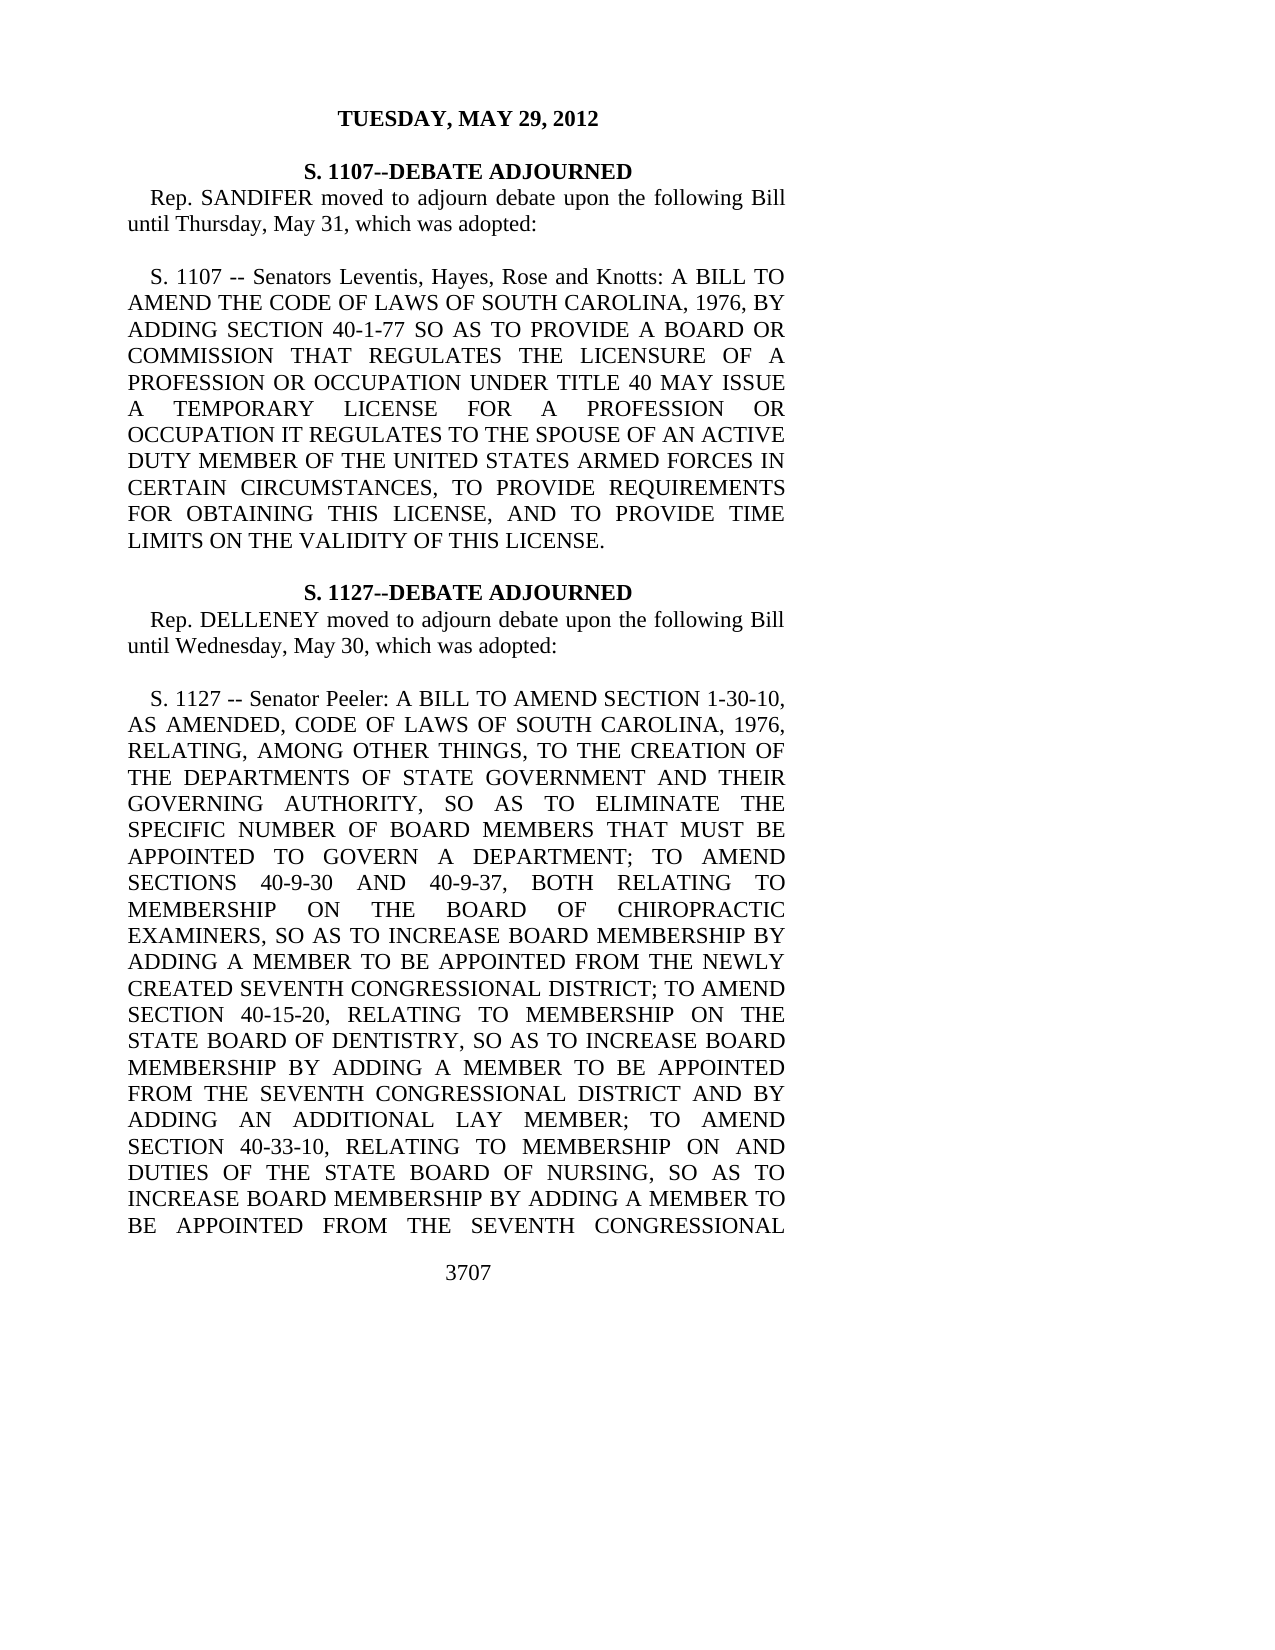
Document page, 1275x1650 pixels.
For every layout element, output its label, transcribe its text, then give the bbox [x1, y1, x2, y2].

text S. 1107--DEBATE ADJOURNED [127, 158, 786, 184]
text Rep. DELLENEY moved to adjourn debate upon the following Bill until Wednesday, May 30, which was adopted: [127, 606, 786, 658]
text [127, 685, 786, 1238]
text S. 1107 -- Senators Leventis, Hayes, Rose and Knotts: A BILL TO AMEND THE CODE OF LAWS OF SOUTH CAROLINA, 1976, BY ADDING SECTION 40-1-77 SO AS TO PROVIDE A BOARD OR COMMISSION THAT REGULATES THE LICENSURE OF A PROFESSION OR OCCUPATION UNDER TITLE 40 MAY ISSUE A TEMPORARY LICENSE FOR A PROFESSION OR OCCUPATION IT REGULATES TO THE SPOUSE OF AN ACTIVE DUTY MEMBER OF THE UNITED STATES ARMED FORCES IN CERTAIN CIRCUMSTANCES, TO PROVIDE REQUIREMENTS FOR OBTAINING THIS LICENSE, AND TO PROVIDE TIME LIMITS ON THE VALIDITY OF THIS LICENSE. [127, 263, 786, 553]
text Rep. SANDIFER moved to adjourn debate upon the following Bill until Thursday, May 31, which was adopted: [127, 184, 786, 237]
text S. 1127--DEBATE ADJOURNED [127, 579, 786, 606]
